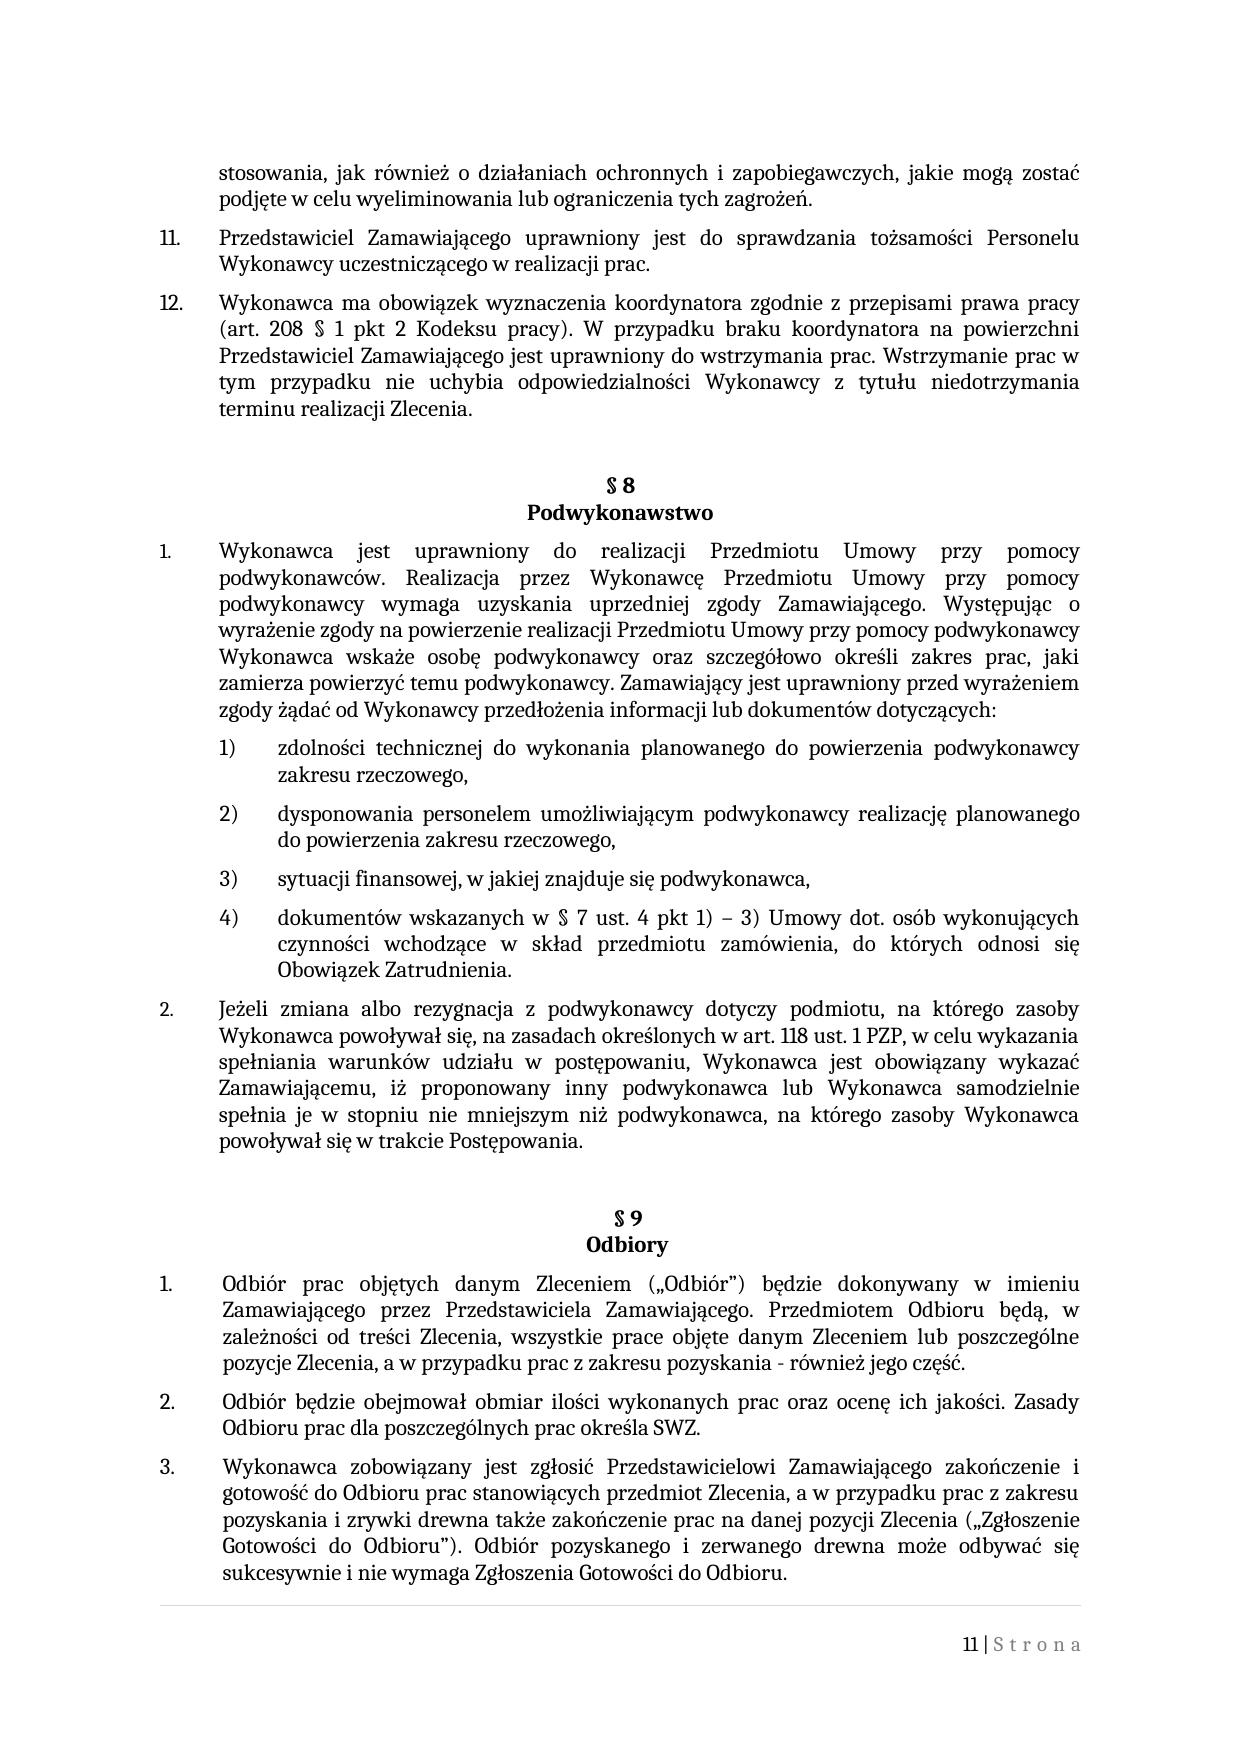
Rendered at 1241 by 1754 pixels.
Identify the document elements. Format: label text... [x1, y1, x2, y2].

text 1) zdolności technicznej do wykonania planowanego do powierzenia podwykonawcy zakresu rzeczowego, [219, 735, 1081, 788]
text § 9 Odbiory [174, 1206, 1081, 1258]
text 12. Wykonawca ma obowiązek wyznaczenia koordynatora zgodnie z przepisami prawa pracy (art. 208 § 1 pkt 2 Kodeksu pracy). W przypadku braku koordynatora na powierzchni Przedstawiciel Zamawiającego jest uprawniony do wstrzymania prac. Wstrzymanie prac w tym przypadku nie uchybia odpowiedzialności Wykonawcy z tytułu niedotrzymania terminu realizacji Zlecenia. [159, 290, 1081, 422]
list Wykonawca zobowiązany jest zgłosić Przedstawicielowi Zamawiającego zakończenie i gotowość do Odbioru prac stanowiących przedmiot Zlecenia, a w przypadku prac z zakresu pozyskania i zrywki drewna także zakończenie prac na danej pozycji Zlecenia („Zgłoszenie Gotowości do Odbioru”). Odbiór pozyskanego i zerwanego drewna może odbywać się sukcesywnie i nie wymaga Zgłoszenia Gotowości do Odbioru. [159, 1454, 1081, 1586]
list Wykonawca jest uprawniony do realizacji Przedmiotu Umowy przy pomocy podwykonawców. Realizacja przez Wykonawcę Przedmiotu Umowy przy pomocy podwykonawcy wymaga uzyskania uprzedniej zgody Zamawiającego. Występując o wyrażenie zgody na powierzenie realizacji Przedmiotu Umowy przy pomocy podwykonawcy Wykonawca wskaże osobę podwykonawcy oraz szczegółowo określi zakres prac, jaki zamierza powierzyć temu podwykonawcy. Zamawiający jest uprawniony przed wyrażeniem zgody żądać od Wykonawcy przedłożenia informacji lub dokumentów dotyczących: [159, 538, 1081, 723]
list Odbiór prac objętych danym Zleceniem („Odbiór”) będzie dokonywany w imieniu Zamawiającego przez Przedstawiciela Zamawiającego. Przedmiotem Odbioru będą, w zależności od treści Zlecenia, wszystkie prace objęte danym Zleceniem lub poszczególne pozycje Zlecenia, a w przypadku prac z zakresu pozyskania - również jego część. [159, 1271, 1081, 1376]
text 2) dysponowania personelem umożliwiającym podwykonawcy realizację planowanego do powierzenia zakresu rzeczowego, [219, 800, 1081, 853]
text 3) sytuacji finansowej, w jakiej znajduje się podwykonawca, [219, 866, 1081, 892]
text 11. Przedstawiciel Zamawiającego uprawniony jest do sprawdzania tożsamości Personelu Wykonawcy uczestniczącego w realizacji prac. [159, 225, 1081, 277]
list Jeżeli zmiana albo rezygnacja z podwykonawcy dotyczy podmiotu, na którego zasoby Wykonawca powoływał się, na zasadach określonych w art. 118 ust. 1 PZP, w celu wykazania spełniania warunków udziału w postępowaniu, Wykonawca jest obowiązany wykazać Zamawiającemu, iż proponowany inny podwykonawca lub Wykonawca samodzielnie spełnia je w stopniu nie mniejszym niż podwykonawca, na którego zasoby Wykonawca powoływał się w trakcie Postępowania. [159, 996, 1081, 1154]
list Odbiór będzie obejmował obmiar ilości wykonanych prac oraz ocenę ich jakości. Zasady Odbioru prac dla poszczególnych prac określa SWZ. [159, 1389, 1081, 1441]
text 4) dokumentów wskazanych w § 7 ust. 4 pkt 1) – 3) Umowy dot. osób wykonujących czynności wchodzące w skład przedmiotu zamówienia, do których odnosi się Obowiązek Zatrudnienia. [219, 904, 1081, 983]
text § 8 Podwykonawstwo [159, 473, 1081, 526]
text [159, 159, 1081, 212]
